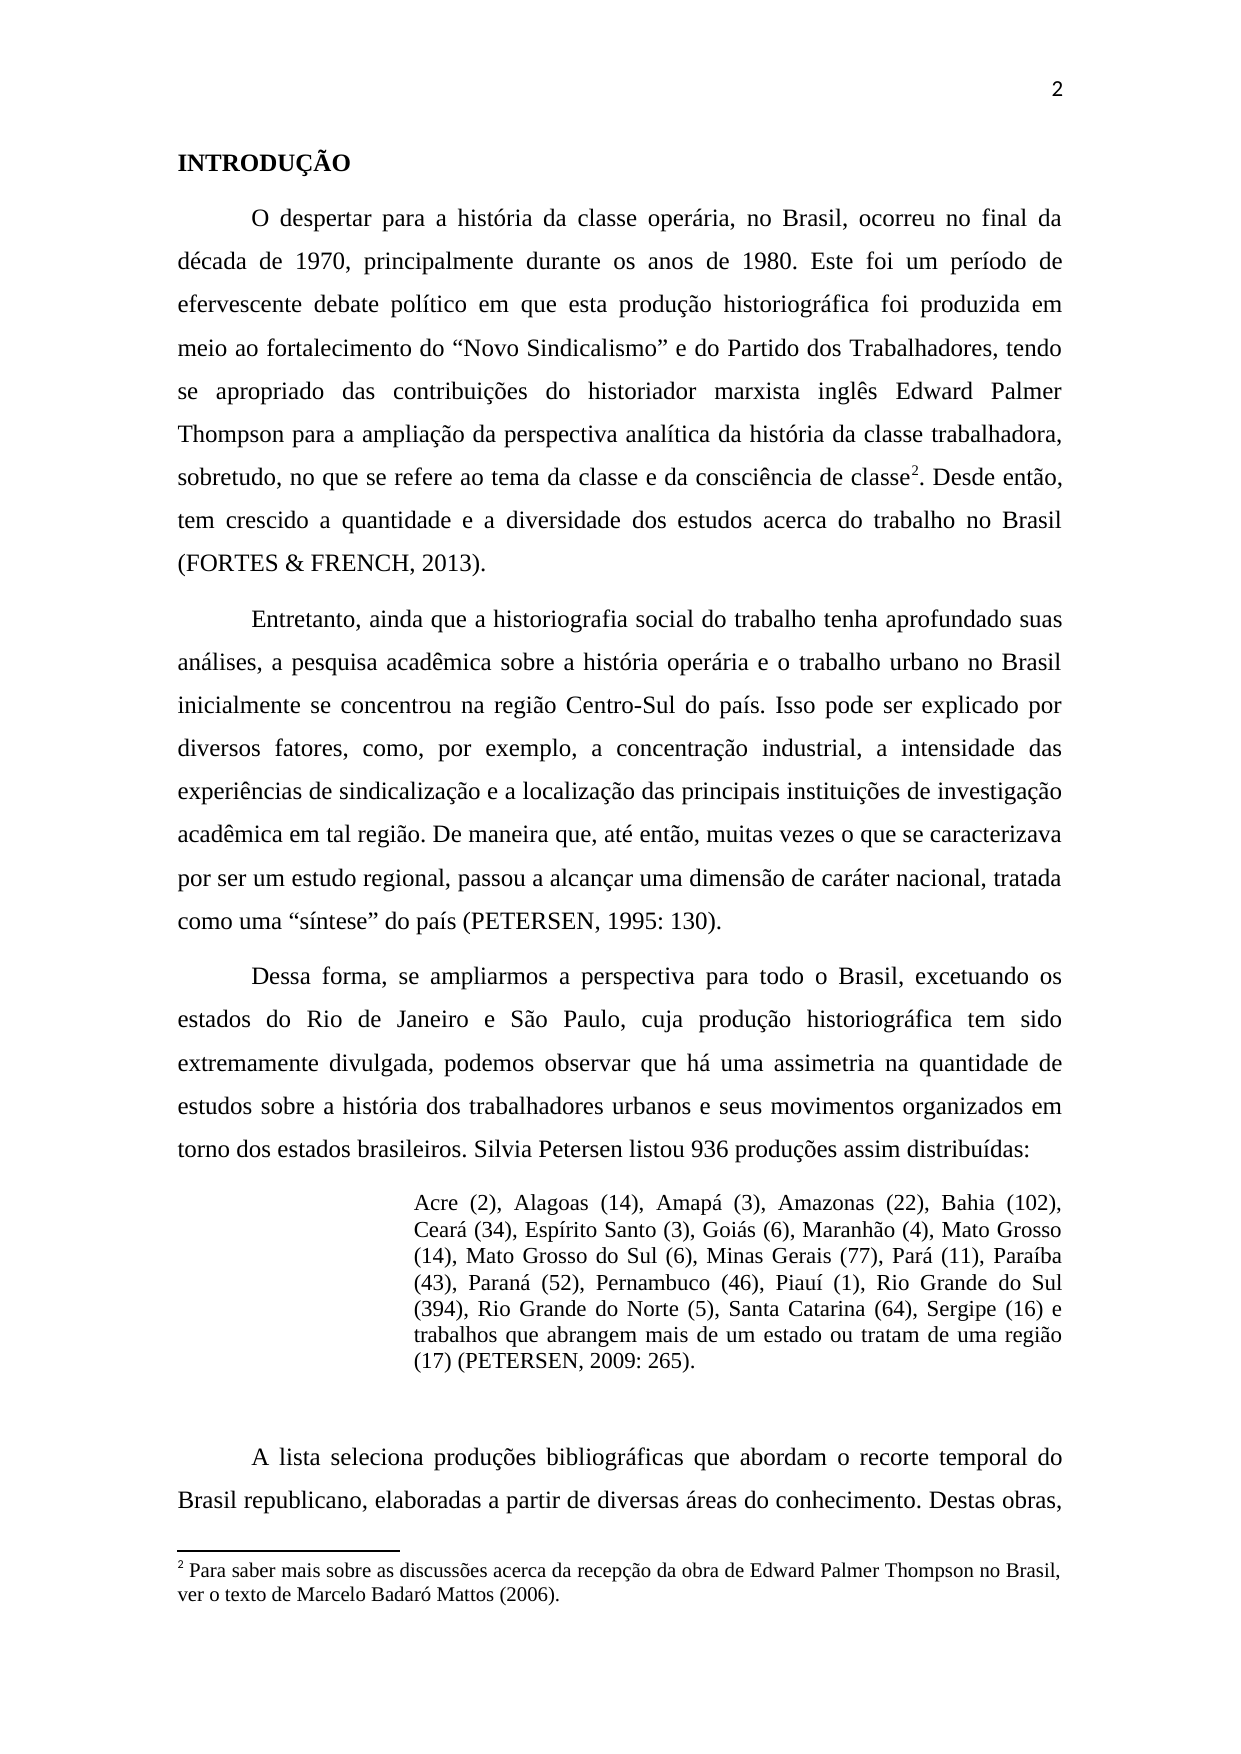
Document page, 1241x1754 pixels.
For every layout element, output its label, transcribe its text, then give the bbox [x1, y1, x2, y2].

text O despertar para a história da classe operária, no Brasil, ocorreu no final da década de 1970, principalmente durante os anos de 1980. Este foi um período de efervescente debate político em que esta produção historiográfica foi produzida em meio ao fortalecimento do “Novo Sindicalismo” e do Partido dos Trabalhadores, tendo se apropriado das contribuições do historiador marxista inglês Edward Palmer Thompson para a ampliação da perspectiva analítica da história da classe trabalhadora, sobretudo, no que se refere ao tema da classe e da consciência de classe. Desde então, tem crescido a quantidade e a diversidade dos estudos acerca do trabalho no Brasil (FORTES & FRENCH, 2013). [177, 203, 1063, 577]
text INTRODUÇÃO [177, 148, 1063, 176]
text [177, 1442, 1063, 1514]
text Dessa forma, se ampliarmos a perspectiva para todo o Brasil, excetuando os estados do Rio de Janeiro e São Paulo, cuja produção historiográfica tem sido extremamente divulgada, podemos observar que há uma assimetria na quantidade de estudos sobre a história dos trabalhadores urbanos e seus movimentos organizados em torno dos estados brasileiros. Silvia Petersen listou 936 produções assim distribuídas: [177, 961, 1063, 1163]
text Acre (2), Alagoas (14), Amapá (3), Amazonas (22), Bahia (102), Ceará (34), Espírito Santo (3), Goiás (6), Maranhão (4), Mato Grosso (14), Mato Grosso do Sul (6), Minas Gerais (77), Pará (11), Paraíba (43), Paraná (52), Pernambuco (46), Piauí (1), Rio Grande do Sul (394), Rio Grande do Norte (5), Santa Catarina (64), Sergipe (16) e trabalhos que abrangem mais de um estado ou tratam de uma região (17) (PETERSEN, 2009: 265). [413, 1189, 1063, 1374]
text Entretanto, ainda que a historiografia social do trabalho tenha aprofundado suas análises, a pesquisa acadêmica sobre a história operária e o trabalho urbano no Brasil inicialmente se concentrou na região Centro-Sul do país. Isso pode ser explicado por diversos fatores, como, por exemplo, a concentração industrial, a intensidade das experiências de sindicalização e a localização das principais instituições de investigação acadêmica em tal região. De maneira que, até então, muitas vezes o que se caracterizava por ser um estudo regional, passou a alcançar uma dimensão de caráter nacional, tratada como uma “síntese” do país (PETERSEN, 1995: 130). [177, 604, 1063, 934]
